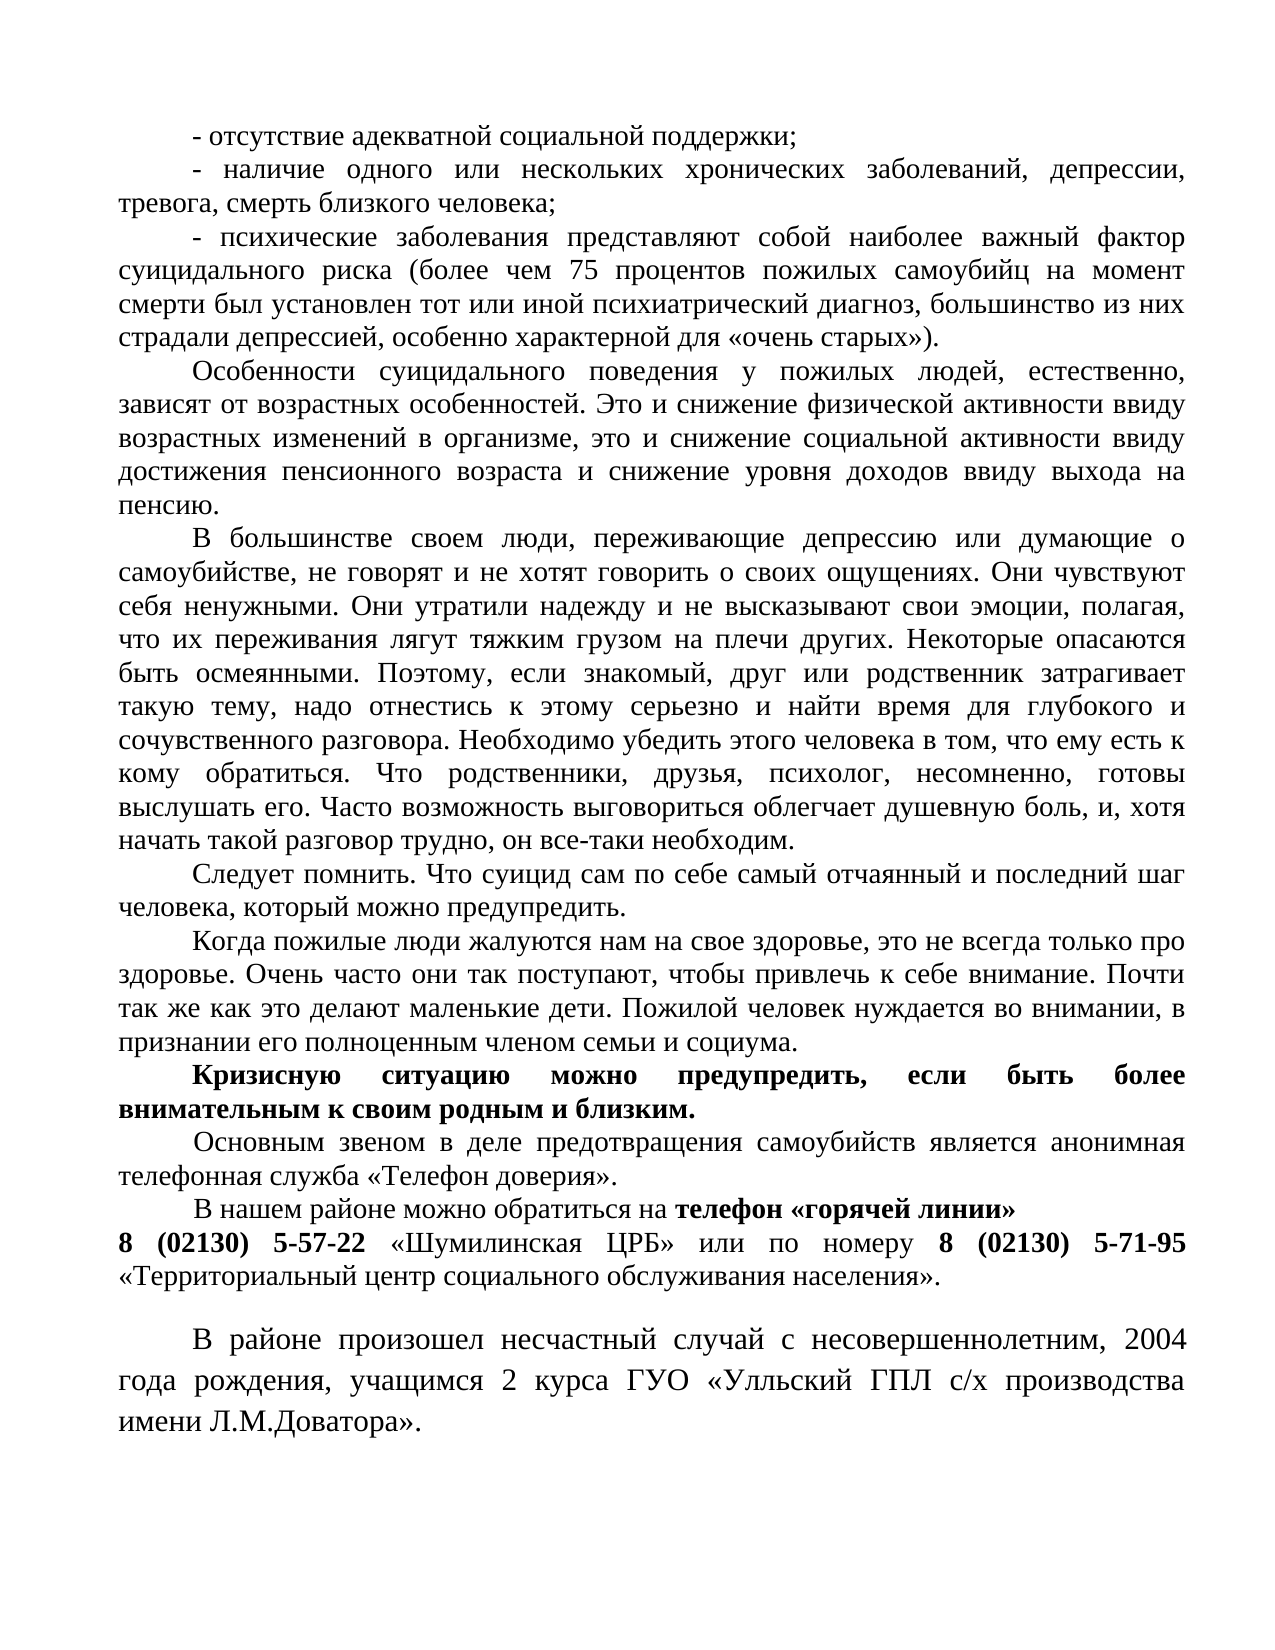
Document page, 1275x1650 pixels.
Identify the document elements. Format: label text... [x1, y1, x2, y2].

text Кризисную ситуацию можно предупредить, если быть более внимательным к своим родным и близким. [118, 1057, 1186, 1124]
text В нашем районе можно обратиться на телефон «горячей линии» [118, 1191, 1186, 1225]
text Следует помнить. Что суицид сам по себе самый отчаянный и последний шаг человека, который можно предупредить. [118, 856, 1186, 923]
text Особенности суицидального поведения у пожилых людей, естественно, зависят от возрастных особенностей. Это и снижение физической активности ввиду возрастных изменений в организме, это и снижение социальной активности ввиду достижения пенсионного возраста и снижение уровня доходов ввиду выхода на пенсию. [118, 353, 1186, 521]
text 8 (02130) 5-57-22 «Шумилинская ЦРБ» или по номеру 8 (02130) 5-71-95 «Территориальный центр социального обслуживания населения». [118, 1225, 1186, 1292]
text - отсутствие адекватной социальной поддержки; [118, 118, 1186, 152]
text В районе произошел несчастный случай с несовершеннолетним, 2004 года рождения, учащимся 2 курса ГУО «Улльский ГПЛ с/х производства имени Л.М.Доватора». [118, 1320, 1186, 1438]
text - наличие одного или нескольких хронических заболеваний, депрессии, тревога, смерть близкого человека; [118, 152, 1186, 219]
text - психические заболевания представляют собой наиболее важный фактор суицидального риска (более чем 75 процентов пожилых самоубийц на момент смерти был установлен тот или иной психиатрический диагноз, большинство из них страдали депрессией, особенно характерной для «очень старых»). [118, 219, 1186, 353]
text Когда пожилые люди жалуются нам на свое здоровье, это не всегда только про здоровье. Очень часто они так поступают, чтобы привлечь к себе внимание. Почти так же как это делают маленькие дети. Пожилой человек нуждается во внимании, в признании его полноценным членом семьи и социума. [118, 923, 1186, 1057]
text Основным звеном в деле предотвращения самоубийств является анонимная телефонная служба «Телефон доверия». [118, 1124, 1186, 1191]
text В большинстве своем люди, переживающие депрессию или думающие о самоубийстве, не говорят и не хотят говорить о своих ощущениях. Они чувствуют себя ненужными. Они утратили надежду и не высказывают свои эмоции, полагая, что их переживания лягут тяжким грузом на плечи других. Некоторые опасаются быть осмеянными. Поэтому, если знакомый, друг или родственник затрагивает такую тему, надо отнестись к этому серьезно и найти время для глубокого и сочувственного разговора. Необходимо убедить этого человека в том, что ему есть к кому обратиться. Что родственники, друзья, психолог, несомненно, готовы выслушать его. Часто возможность выговориться облегчает душевную боль, и, хотя начать такой разговор трудно, он все-таки необходим. [118, 521, 1186, 856]
